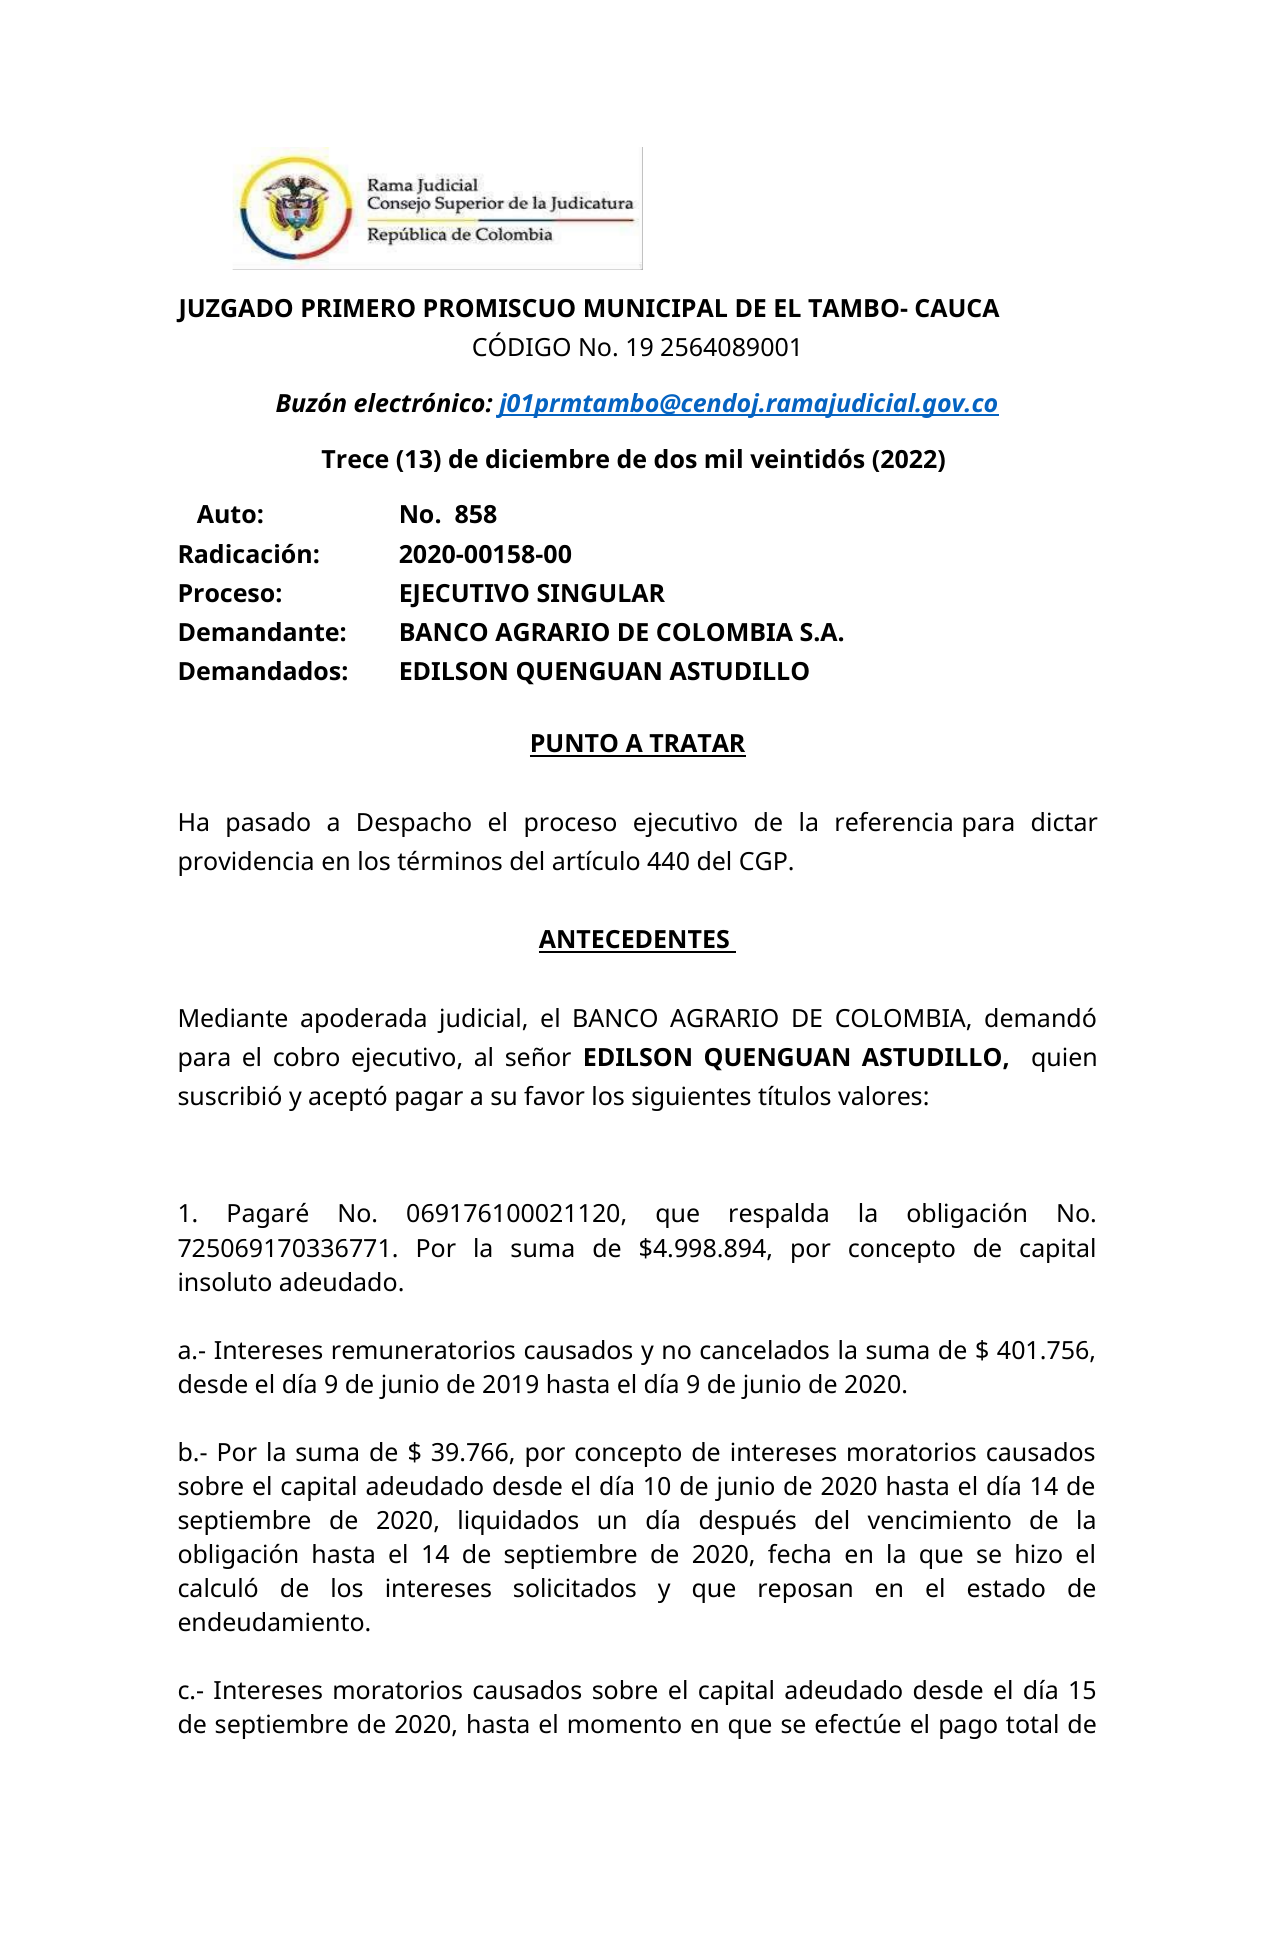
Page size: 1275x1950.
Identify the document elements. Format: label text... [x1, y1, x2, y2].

text Buzón electrónico: j01prmtambo@cendoj.ramajudicial.gov.co [177, 386, 1097, 419]
text Ha pasado a Despacho el proceso ejecutivo de la referencia para dictar providencia en los términos del artículo 440 del CGP. [177, 804, 1098, 878]
text CÓDIGO No. 19 2564089001 [177, 330, 1098, 364]
text 1. Pagaré No. 069176100021120, que respalda la obligación No. 725069170336771. Por la suma de $4.998.894, por concepto de capital insoluto adeudado. [177, 1196, 1098, 1298]
text Proceso: EJECUTIVO SINGULAR [177, 576, 1098, 609]
text JUZGADO PRIMERO PROMISCUO MUNICIPAL DE EL TAMBO- CAUCA [178, 290, 1098, 324]
text a.- Intereses remuneratorios causados y no cancelados la suma de $ 401.756, desde el día 9 de junio de 2019 hasta el día 9 de junio de 2020. [177, 1332, 1098, 1401]
picture [232, 147, 644, 271]
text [177, 1673, 1098, 1741]
text Auto: No. 858 [177, 497, 1098, 531]
text Demandados: EDILSON QUENGUAN ASTUDILLO [177, 654, 1098, 688]
text Trece (13) de diciembre de dos mil veintidós (2022) [177, 441, 1090, 475]
text ANTECEDENTES [177, 922, 1098, 956]
text Demandante: BANCO AGRARIO DE COLOMBIA S.A. [177, 615, 1098, 649]
text PUNTO A TRATAR [177, 726, 1098, 760]
text b.- Por la suma de $ 39.766, por concepto de intereses moratorios causados sobre el capital adeudado desde el día 10 de junio de 2020 hasta el día 14 de septiembre de 2020, liquidados un día después del vencimiento de la obligación hasta el 14 de septiembre de 2020, fecha en la que se hizo el calculó de los intereses solicitados y que reposan en el estado de endeudamiento. [177, 1434, 1098, 1639]
text Radicación: 2020-00158-00 [177, 536, 1098, 570]
text Mediante apoderada judicial, el BANCO AGRARIO DE COLOMBIA, demandó para el cobro ejecutivo, al señor EDILSON QUENGUAN ASTUDILLO, quien suscribió y aceptó pagar a su favor los siguientes títulos valores: [177, 1000, 1098, 1113]
